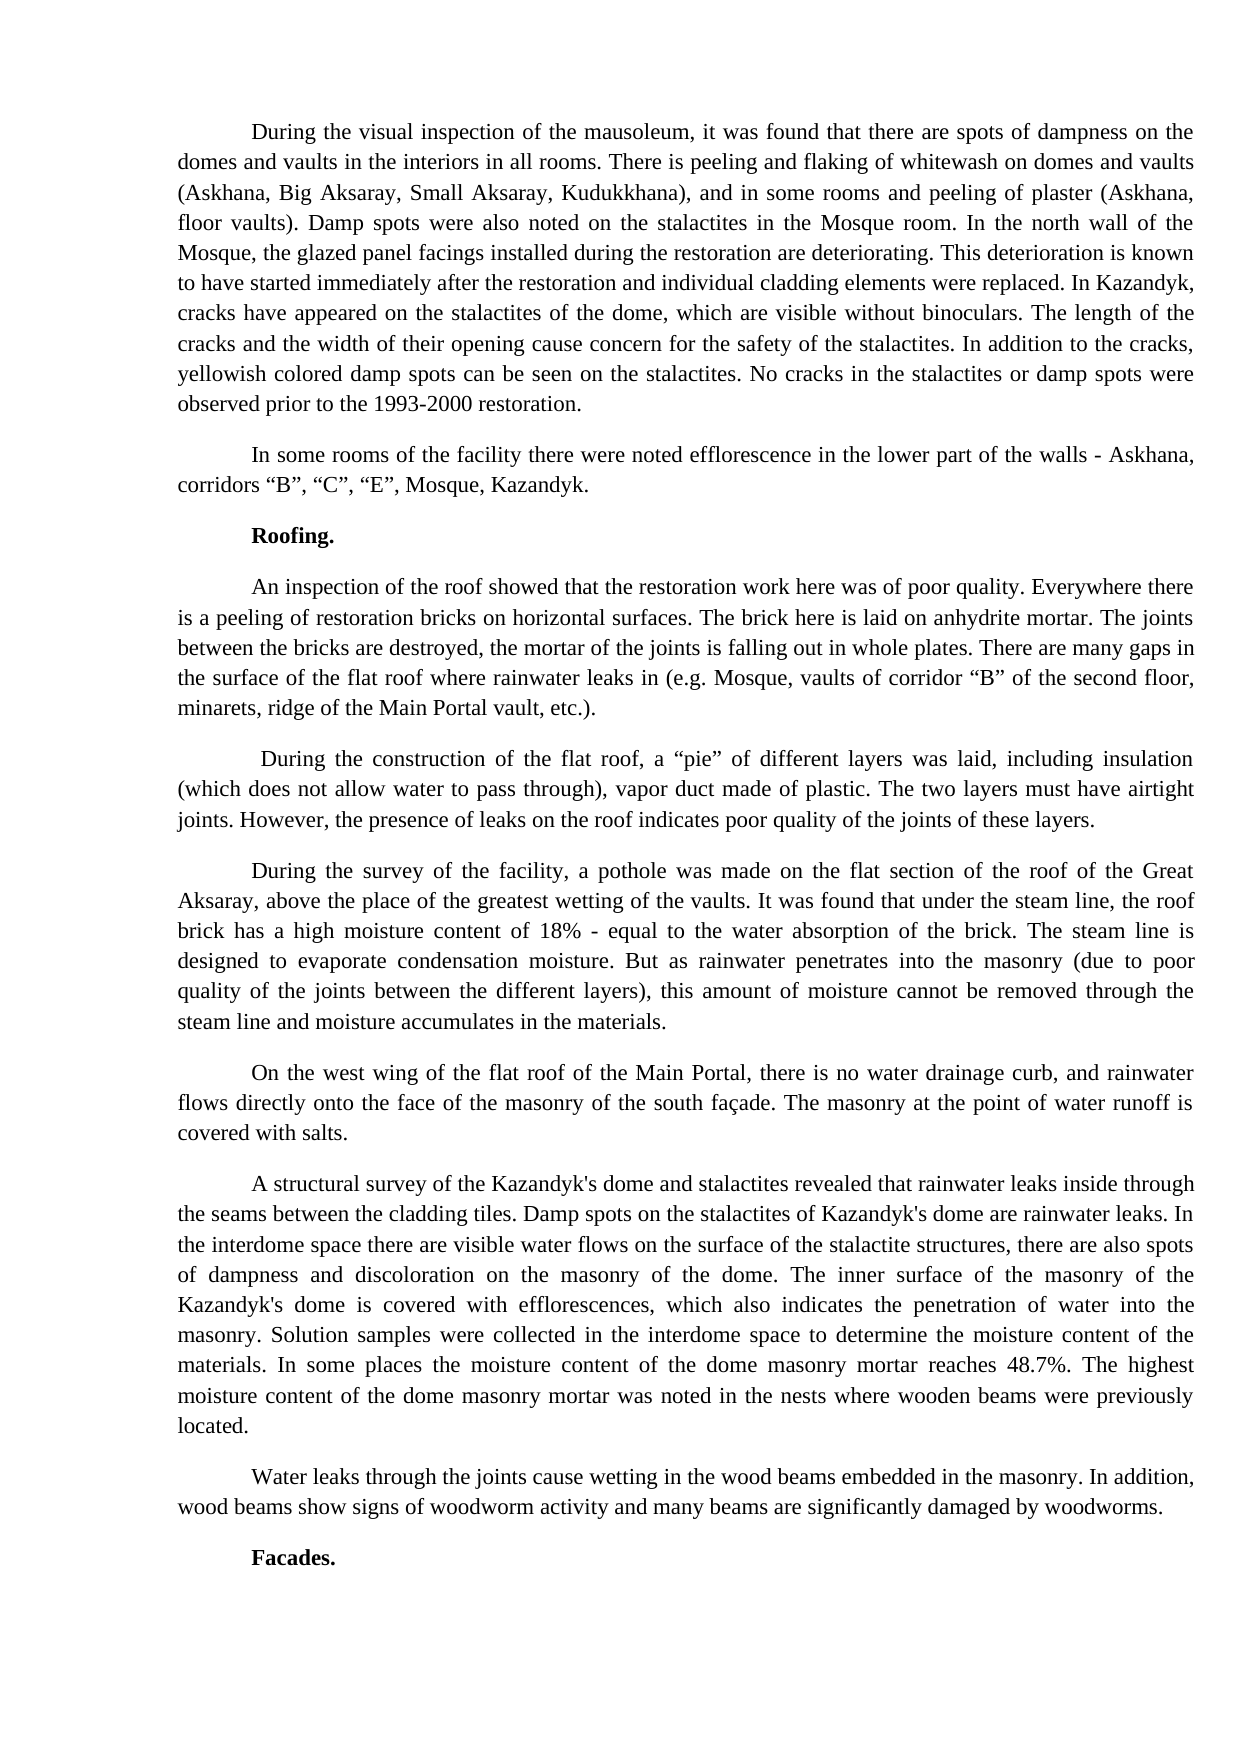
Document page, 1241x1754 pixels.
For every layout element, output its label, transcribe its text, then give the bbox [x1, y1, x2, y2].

text During the visual inspection of the mausoleum, it was found that there are spots of dampness on the domes and vaults in the interiors in all rooms. There is peeling and flaking of whitewash on domes and vaults (Askhana, Big Aksaray, Small Aksaray, Kudukkhana), and in some rooms and peeling of plaster (Askhana, floor vaults). Damp spots were also noted on the stalactites in the Mosque room. In the north wall of the Mosque, the glazed panel facings installed during the restoration are deteriorating. This deterioration is known to have started immediately after the restoration and individual cladding elements were replaced. In Kazandyk, cracks have appeared on the stalactites of the dome, which are visible without binoculars. The length of the cracks and the width of their opening cause concern for the safety of the stalactites. In addition to the cracks, yellowish colored damp spots can be seen on the stalactites. No cracks in the stalactites or damp spots were observed prior to the 1993-2000 restoration. [177, 118, 1196, 416]
text During the construction of the flat roof, a “pie” of different layers was laid, including insulation (which does not allow water to pass through), vapor duct made of plastic. The two layers must have airtight joints. However, the presence of leaks on the roof indicates poor quality of the joints of these layers. [177, 745, 1196, 832]
text On the west wing of the flat roof of the Main Portal, there is no water drainage curb, and rainwater flows directly onto the face of the masonry of the south façade. The masonry at the point of water runoff is covered with salts. [177, 1059, 1196, 1146]
text Roofing. [177, 522, 1196, 549]
text An inspection of the roof showed that the restoration work here was of poor quality. Everywhere there is a peeling of restoration bricks on horizontal surfaces. The brick here is laid on anhydrite mortar. The joints between the bricks are destroyed, the mortar of the joints is falling out in whole plates. There are many gaps in the surface of the flat roof where rainwater leaks in (e.g. Mosque, vaults of corridor “B” of the second floor, minarets, ridge of the Main Portal vault, etc.). [177, 573, 1196, 721]
text A structural survey of the Kazandyk's dome and stalactites revealed that rainwater leaks inside through the seams between the cladding tiles. Damp spots on the stalactites of Kazandyk's dome are rainwater leaks. In the interdome space there are visible water flows on the surface of the stalactite structures, there are also spots of dampness and discoloration on the masonry of the dome. The inner surface of the masonry of the Kazandyk's dome is covered with efflorescences, which also indicates the penetration of water into the masonry. Solution samples were collected in the interdome space to determine the moisture content of the materials. In some places the moisture content of the dome masonry mortar reaches 48.7%. The highest moisture content of the dome masonry mortar was noted in the nests where wooden beams were previously located. [177, 1170, 1196, 1438]
text Water leaks through the joints cause wetting in the wood beams embedded in the masonry. In addition, wood beams show signs of woodworm activity and many beams are significantly damaged by woodworms. [177, 1463, 1196, 1519]
text Facades. [177, 1544, 1196, 1571]
text During the survey of the facility, a pothole was made on the flat section of the roof of the Great Aksaray, above the place of the greatest wetting of the vaults. It was found that under the steam line, the roof brick has a high moisture content of 18% - equal to the water absorption of the brick. The steam line is designed to evaporate condensation moisture. But as rainwater penetrates into the masonry (due to poor quality of the joints between the different layers), this amount of moisture cannot be removed through the steam line and moisture accumulates in the materials. [177, 857, 1196, 1034]
text In some rooms of the facility there were noted efflorescence in the lower part of the walls - Askhana, corridors “B”, “C”, “E”, Mosque, Kazandyk. [177, 441, 1196, 498]
